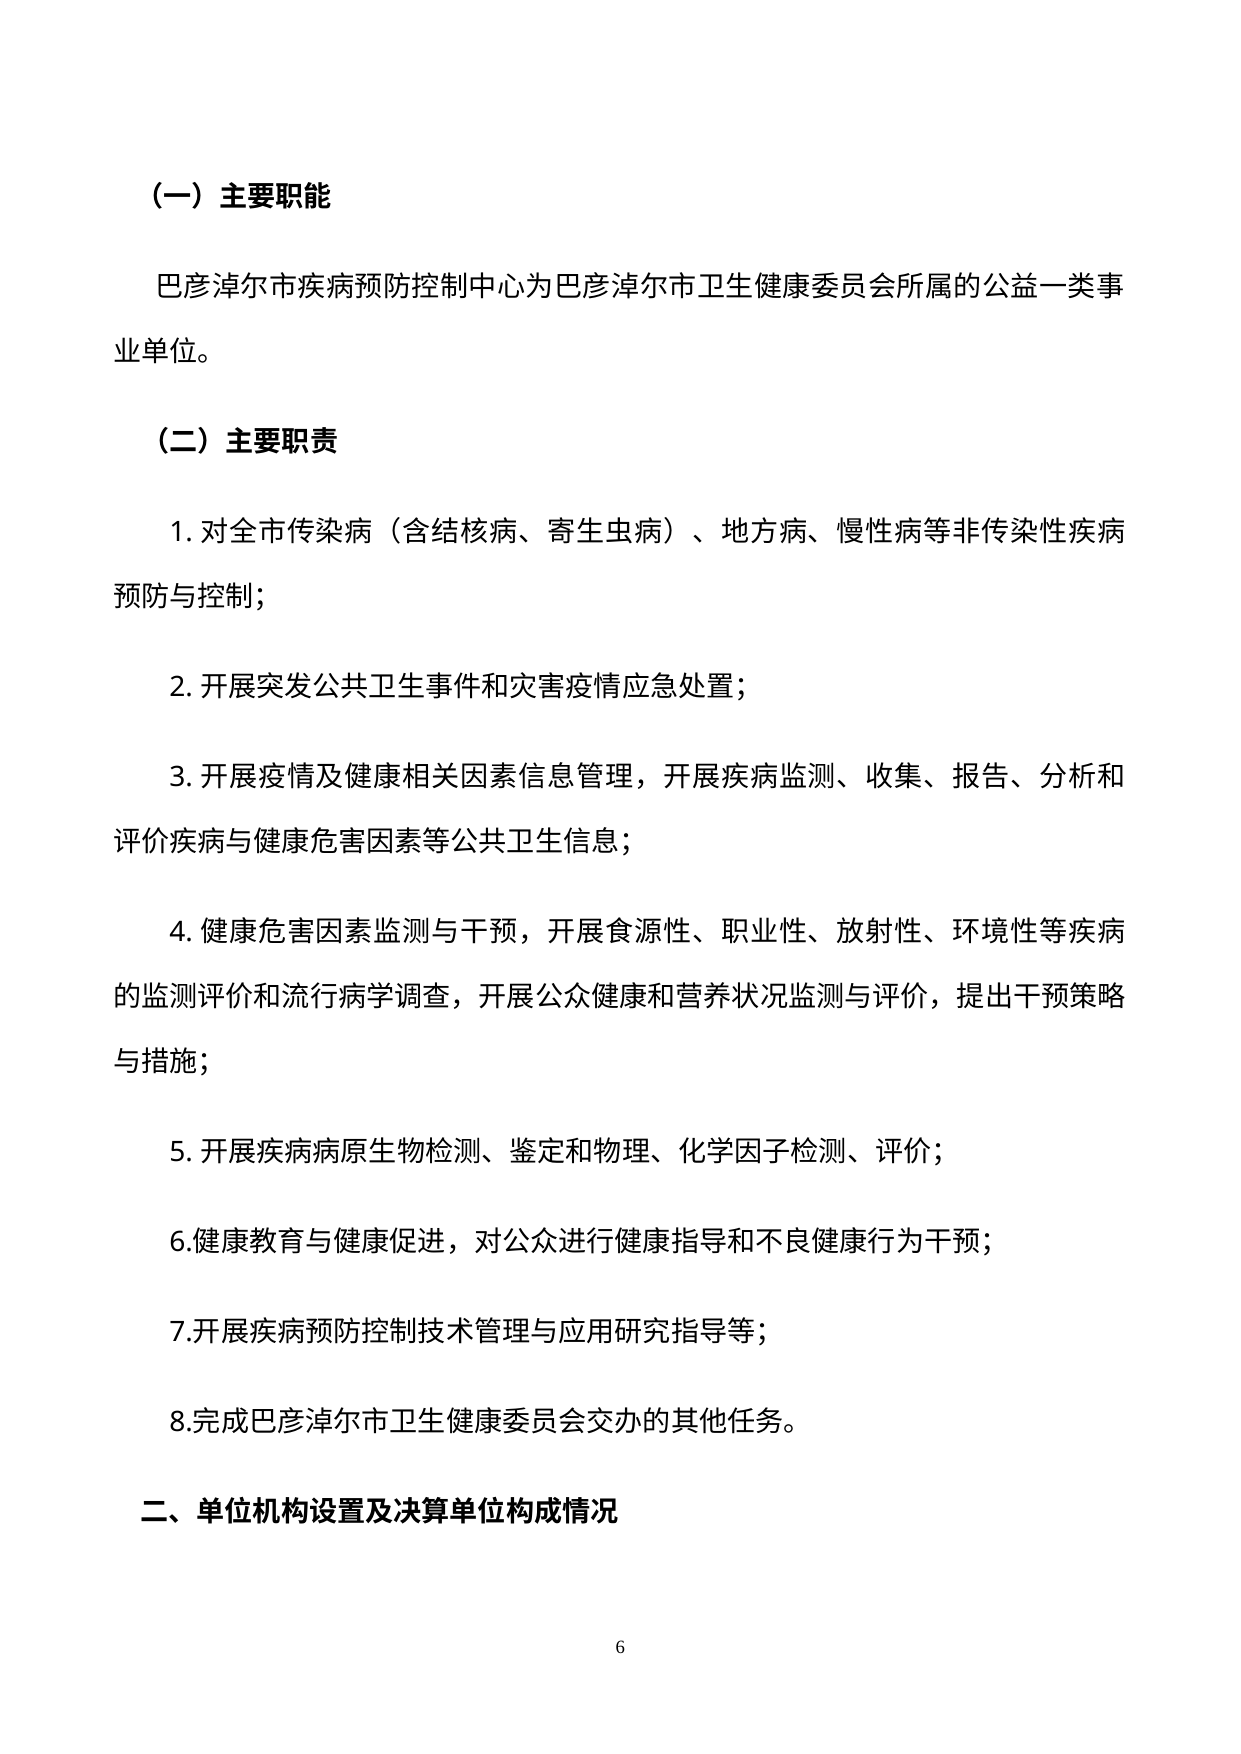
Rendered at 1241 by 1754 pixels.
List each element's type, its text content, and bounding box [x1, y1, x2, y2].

text 3. 开展疫情及健康相关因素信息管理，开展疾病监测、收集、报告、分析和评价疾病与健康危害因素等公共卫生信息； [113, 742, 1127, 872]
text （二）主要职责 [113, 407, 1127, 472]
text （一）主要职能 [113, 162, 1127, 227]
text 8.完成巴彦淖尔市卫生健康委员会交办的其他任务。 [113, 1387, 1127, 1452]
text 6.健康教育与健康促进，对公众进行健康指导和不良健康行为干预； [113, 1207, 1127, 1272]
text 1. 对全市传染病（含结核病、寄生虫病）、地方病、慢性病等非传染性疾病预防与控制； [113, 497, 1127, 627]
text 4. 健康危害因素监测与干预，开展食源性、职业性、放射性、环境性等疾病的监测评价和流行病学调查，开展公众健康和营养状况监测与评价，提出干预策略与措施； [113, 897, 1127, 1092]
text 7.开展疾病预防控制技术管理与应用研究指导等； [113, 1297, 1127, 1362]
text 5. 开展疾病病原生物检测、鉴定和物理、化学因子检测、评价； [113, 1117, 1127, 1182]
text 二、单位机构设置及决算单位构成情况 [113, 1477, 1127, 1542]
text 2. 开展突发公共卫生事件和灾害疫情应急处置； [113, 652, 1127, 717]
text 巴彦淖尔市疾病预防控制中心为巴彦淖尔市卫生健康委员会所属的公益一类事业单位。 [113, 252, 1127, 382]
